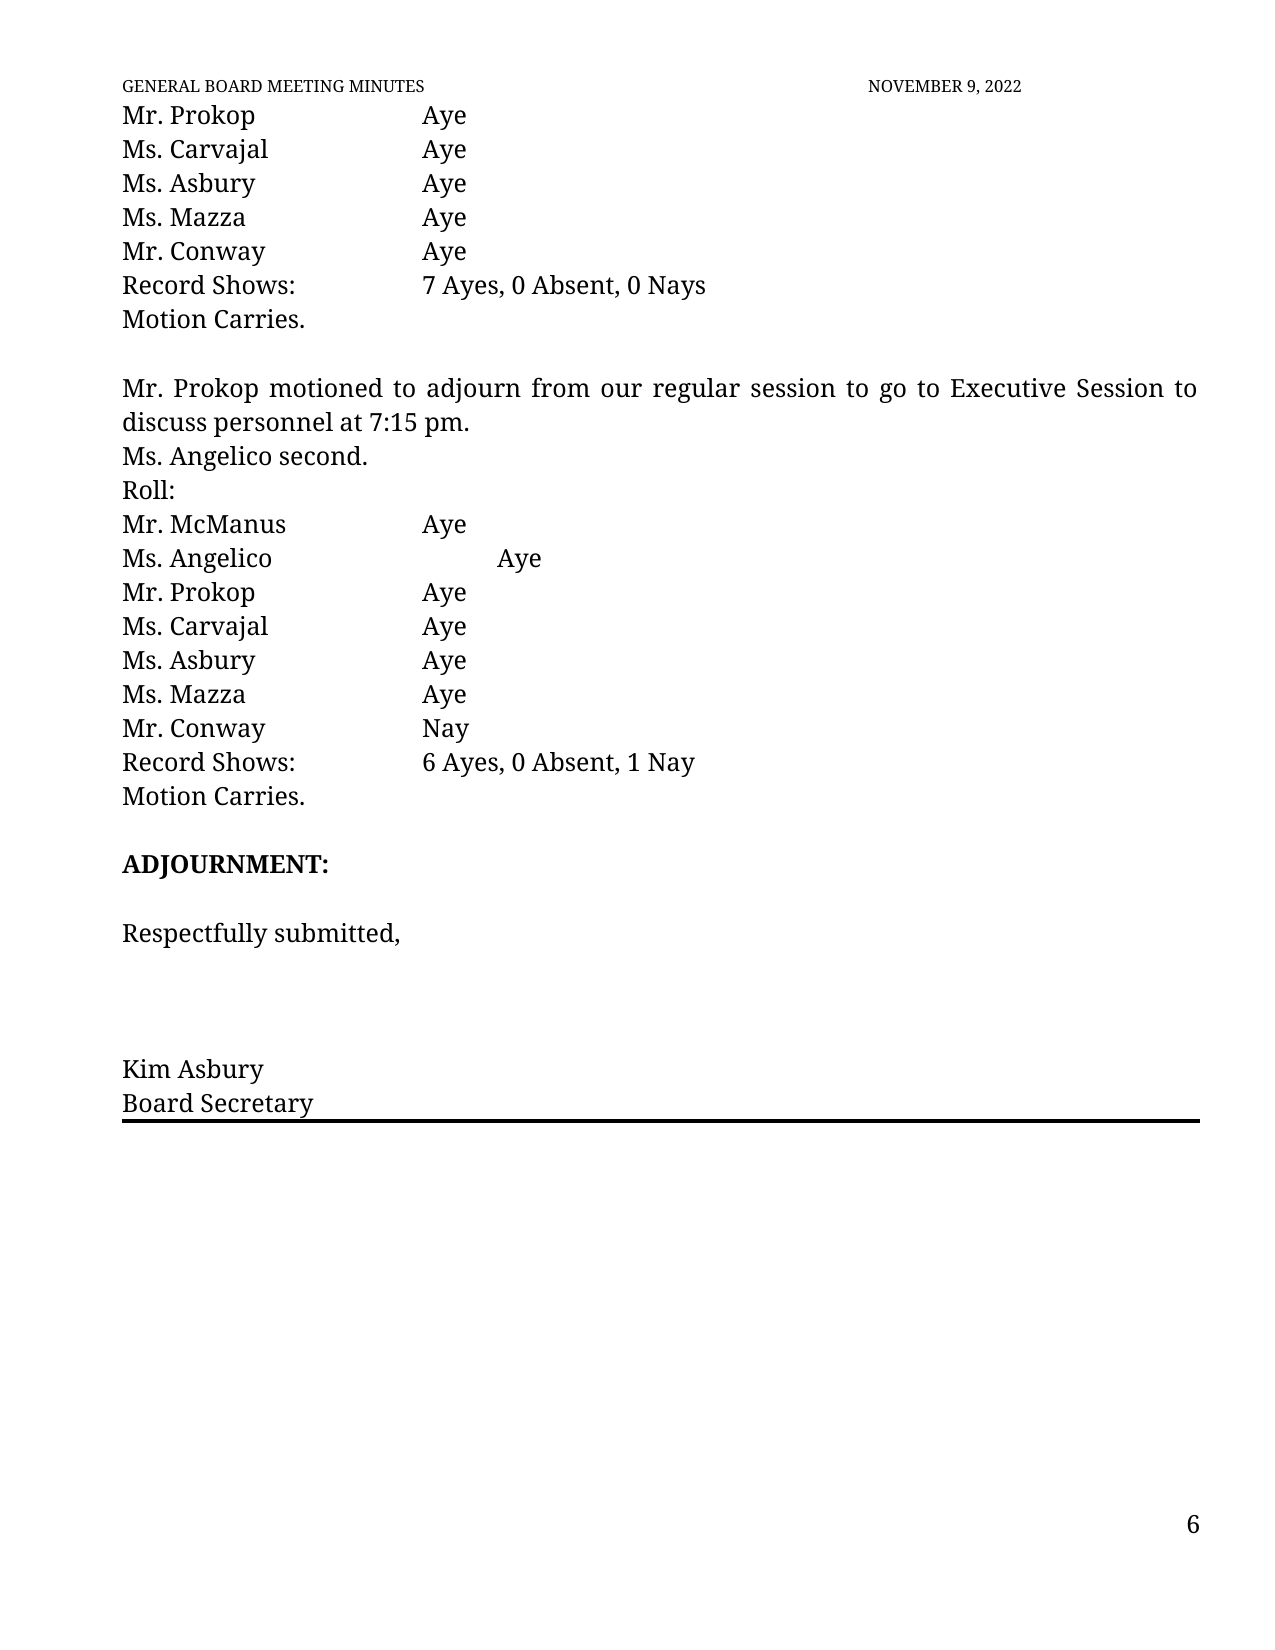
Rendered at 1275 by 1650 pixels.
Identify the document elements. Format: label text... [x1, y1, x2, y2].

text Mr. McManus Aye [122, 506, 1200, 541]
text Motion Carries. [122, 302, 1200, 336]
text Ms. Asbury Aye [122, 166, 1200, 200]
text Record Shows: 6 Ayes, 0 Absent, 1 Nay [122, 745, 1200, 779]
text Mr. Prokop Aye [122, 98, 1200, 132]
text Ms. Mazza Aye [122, 677, 1200, 711]
text Mr. Prokop Aye [122, 574, 1200, 609]
text Mr. Conway Nay [122, 711, 1200, 745]
text Ms. Asbury Aye [122, 643, 1200, 677]
text Mr. Prokop motioned to adjourn from our regular session to go to Executive Session to discuss personnel at 7:15 pm. [122, 370, 1200, 438]
text Ms. Mazza Aye [122, 200, 1200, 234]
text Mr. Conway Aye [122, 234, 1200, 268]
text Roll: [122, 472, 1200, 506]
text ADJOURNMENT: [122, 847, 1200, 881]
text Ms. Angelico second. [122, 438, 1200, 472]
text Ms. Angelico Aye [122, 541, 1200, 574]
text Motion Carries. [122, 779, 1200, 813]
text Ms. Carvajal Aye [122, 609, 1200, 643]
text Ms. Carvajal Aye [122, 132, 1200, 166]
text Record Shows: 7 Ayes, 0 Absent, 0 Nays [122, 268, 1200, 302]
text Board Secretary [122, 1086, 1200, 1119]
text Kim Asbury [122, 1051, 1200, 1086]
text Respectfully submitted, [122, 915, 1200, 949]
